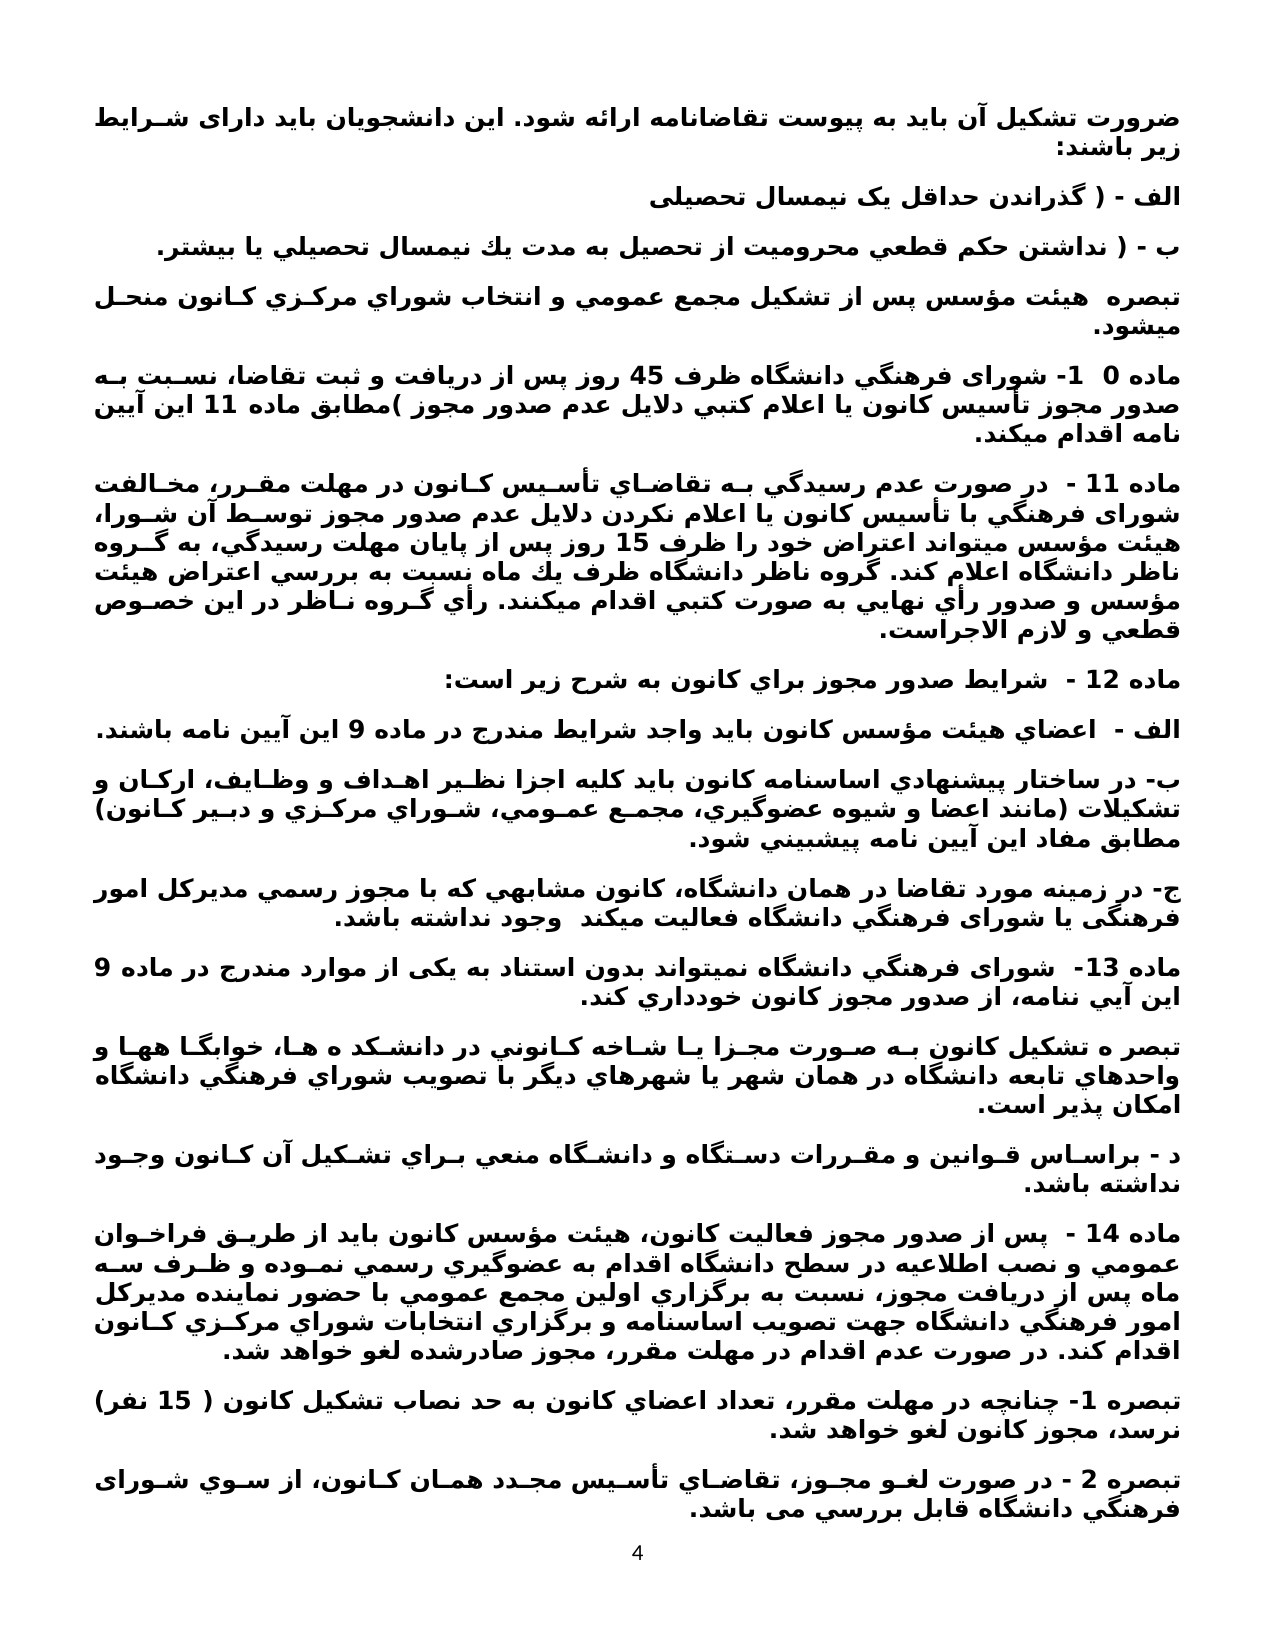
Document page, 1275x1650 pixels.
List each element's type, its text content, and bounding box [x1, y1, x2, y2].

text ب- در ساختار پيشنهادي اساسنامه كانون بايد كليه اجزا نظير اهداف و وظايف، اركان و تشكيلات (مانند اعضا و شيوه عضوگيري، مجمع عمومي، شوراي مركزي و دبير كانون) مطابق مفاد اين آيين نامه پيشبيني شود. [94, 766, 1181, 853]
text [94, 103, 1181, 161]
text ماده 12 - شرايط صدور مجوز براي كانون به شرح زير است: [94, 666, 1181, 695]
text ج- در زمينه مورد تقاضا در همان دانشگاه، كانون مشابهي كه با مجوز رسمي مديرکل امور فرهنگی یا شورای فرهنگي دانشگاه فعاليت ميکند وجود نداشته باشد. [94, 874, 1181, 932]
text ماده 0 1- شورای فرهنگي دانشگاه ظرف 45 روز پس از دريافت و ثبت تقاضا، نسبت به صدور مجوز تأسيس كانون يا اعلام كتبي دلايل عدم صدور مجوز )مطابق ماده 11 اين آيين نامه اقدام ميکند. [94, 361, 1181, 449]
text ماده 11 - در صورت عدم رسيدگي به تقاضاي تأسيس كانون در مهلت مقرر، مخالفت شورای فرهنگي با تأسيس كانون يا اعلام نكردن دلايل عدم صدور مجوز توسط آن شورا، هيئت مؤسس ميتواند اعتراض خود را ظرف 15 روز پس از پايان مهلت رسيدگي، به گروه ناظر دانشگاه اعلام كند. گروه ناظر دانشگاه ظرف يك ماه نسبت به بررسي اعتراض هيئت مؤسس و صدور رأي نهايي به صورت كتبي اقدام ميکنند. رأي گروه ناظر در اين خصوص قطعي و لازم الاجراست. [94, 470, 1181, 645]
text تبصره 2 - در صورت لغو مجوز، تقاضاي تأسيس مجدد همان كانون، از سوي شورای فرهنگي دانشگاه قابل بررسي می باشد. [94, 1466, 1181, 1524]
text ماده 14 - پس از صدور مجوز فعاليت كانون، هيئت مؤسس كانون بايد از طريق فراخوان عمومي و نصب اطلاعيه در سطح دانشگاه اقدام به عضوگيري رسمي نموده و ظرف سه ماه پس از دريافت مجوز، نسبت به برگزاري اولين مجمع عمومي با حضور نماينده مديرکل امور فرهنگي دانشگاه جهت تصويب اساسنامه و برگزاري انتخابات شوراي مركزي كانون اقدام كند. در صورت عدم اقدام در مهلت مقرر، مجوز صادرشده لغو خواهد شد. [94, 1220, 1181, 1366]
text تبصره هيئت مؤسس پس از تشكيل مجمع عمومي و انتخاب شوراي مركزي كانون منحل ميشود. [94, 282, 1181, 341]
text ماده 13- شورای فرهنگي دانشگاه نميتواند بدون استناد به یکی از موارد مندرج در ماده 9 اين آيي ننامه، از صدور مجوز كانون خودداري كند. [94, 953, 1181, 1011]
text تبصر ه تشكيل كانون به صورت مجزا يا شاخه كانوني در دانشكد ه ها، خوابگا هها و واحدهاي تابعه دانشگاه در همان شهر يا شهرهاي ديگر با تصويب شوراي فرهنگي دانشگاه امكان پذير است. [94, 1032, 1181, 1120]
text تبصره 1- چنانچه در مهلت مقرر، تعداد اعضاي كانون به حد نصاب تشكيل كانون ( 15 نفر) نرسد، مجوز كانون لغو خواهد شد. [94, 1386, 1181, 1445]
text الف - اعضاي هيئت مؤسس كانون بايد واجد شرايط مندرج در ماده 9 اين آيين نامه باشند. [94, 716, 1181, 745]
text ب - ( نداشتن حكم قطعي محروميت از تحصيل به مدت يك نيمسال تحصيلي يا بيشتر. [94, 232, 1181, 261]
text الف - ( گذراندن حداقل یک نیمسال تحصیلی [94, 182, 1181, 211]
text د - براساس قوانين و مقررات دستگاه و دانشگاه منعي براي تشكيل آن كانون وجود نداشته باشد. [94, 1141, 1181, 1199]
